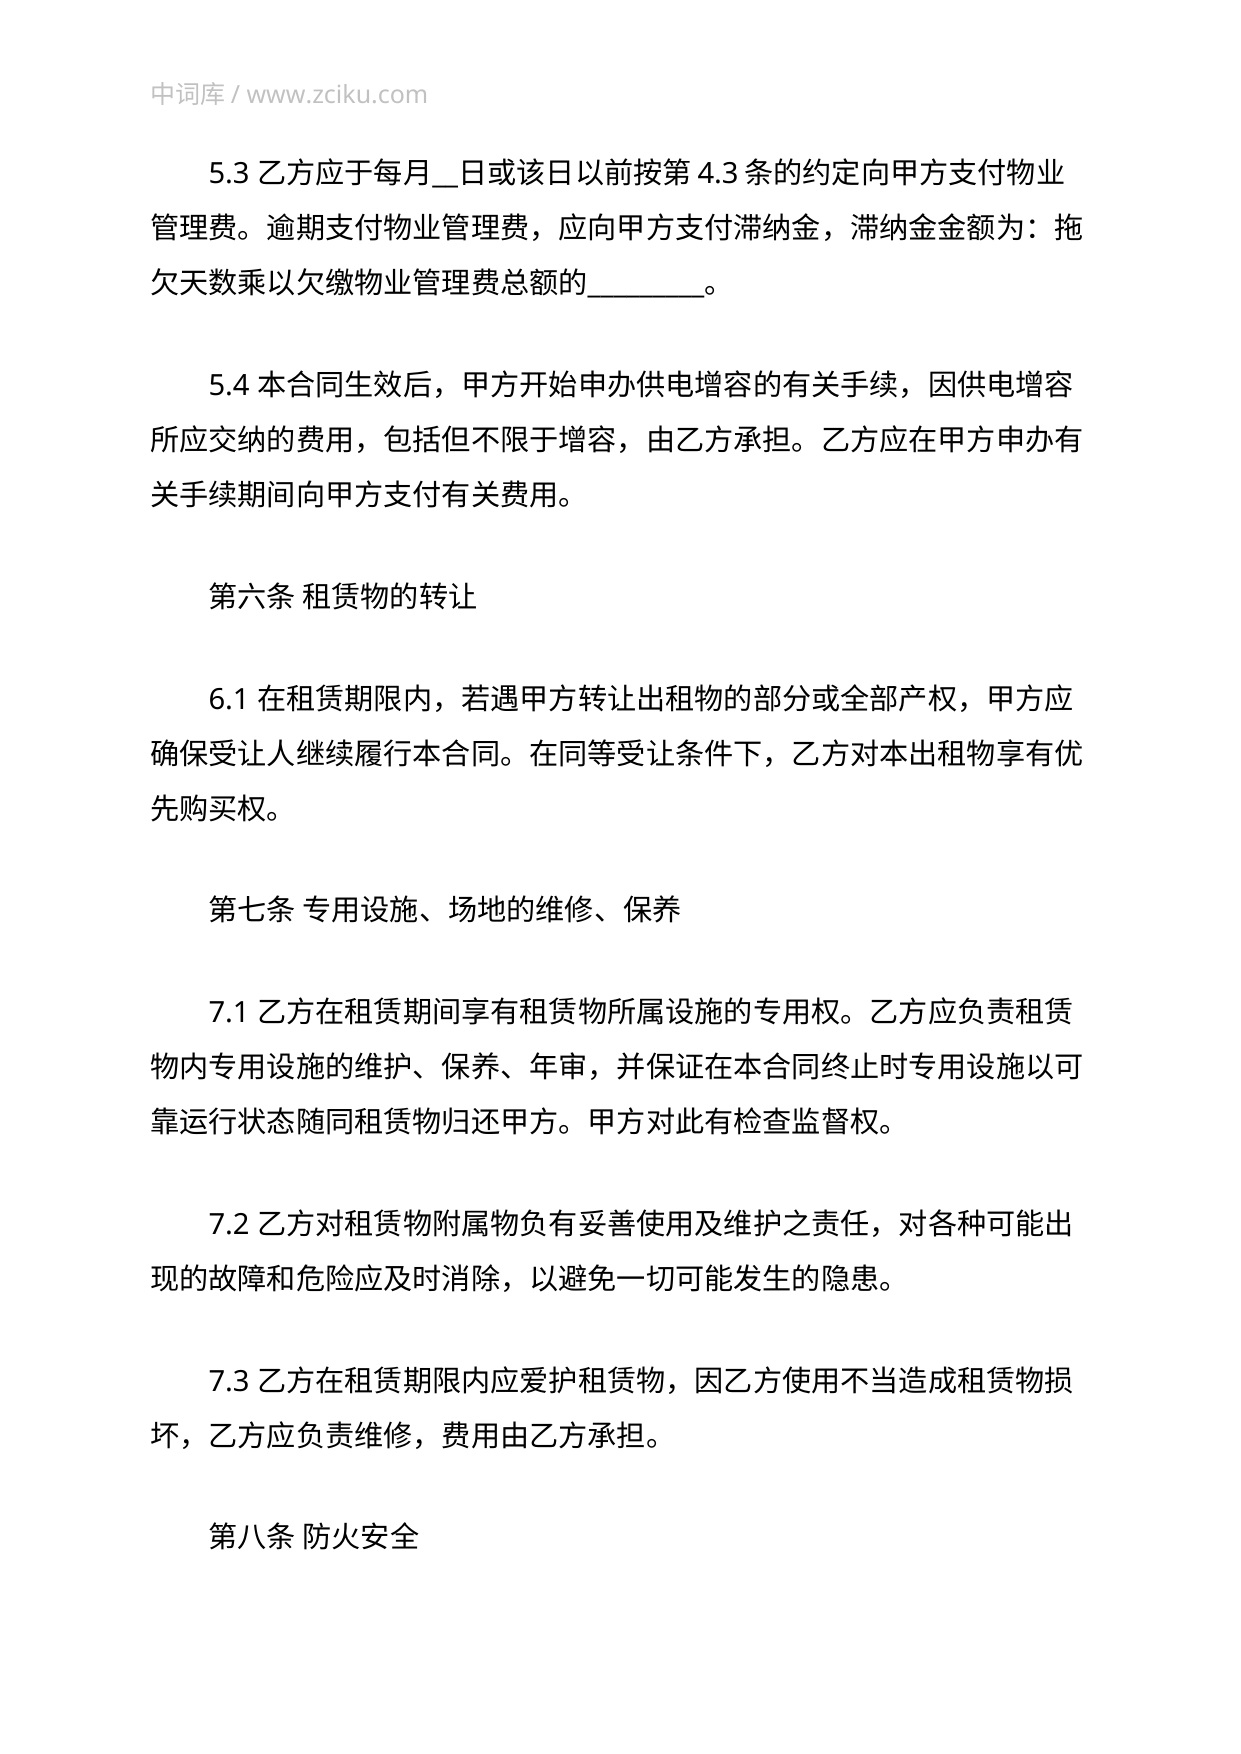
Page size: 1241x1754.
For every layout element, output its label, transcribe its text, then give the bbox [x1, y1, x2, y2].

text 5.3 乙方应于每月__日或该日以前按第4.3条的约定向甲方支付物业管理费。逾期支付物业管理费，应向甲方支付滞纳金，滞纳金金额为：拖欠天数乘以欠缴物业管理费总额的_________。 [150, 150, 1090, 302]
text 5.4 本合同生效后，甲方开始申办供电增容的有关手续，因供电增容所应交纳的费用，包括但不限于增容，由乙方承担。乙方应在甲方申办有关手续期间向甲方支付有关费用。 [150, 362, 1090, 514]
text 7.1 乙方在租赁期间享有租赁物所属设施的专用权。乙方应负责租赁物内专用设施的维护、保养、年审，并保证在本合同终止时专用设施以可靠运行状态随同租赁物归还甲方。甲方对此有检查监督权。 [150, 989, 1090, 1141]
text 6.1 在租赁期限内，若遇甲方转让出租物的部分或全部产权，甲方应确保受让人继续履行本合同。在同等受让条件下，乙方对本出租物享有优先购买权。 [150, 675, 1090, 827]
text 第八条 防火安全 [150, 1514, 1090, 1556]
text 7.3 乙方在租赁期限内应爱护租赁物，因乙方使用不当造成租赁物损坏，乙方应负责维修，费用由乙方承担。 [150, 1357, 1090, 1454]
text 第七条 专用设施、场地的维修、保养 [150, 887, 1090, 929]
text 第六条 租赁物的转让 [150, 573, 1090, 616]
text 7.2 乙方对租赁物附属物负有妥善使用及维护之责任，对各种可能出现的故障和危险应及时消除，以避免一切可能发生的隐患。 [150, 1200, 1090, 1298]
